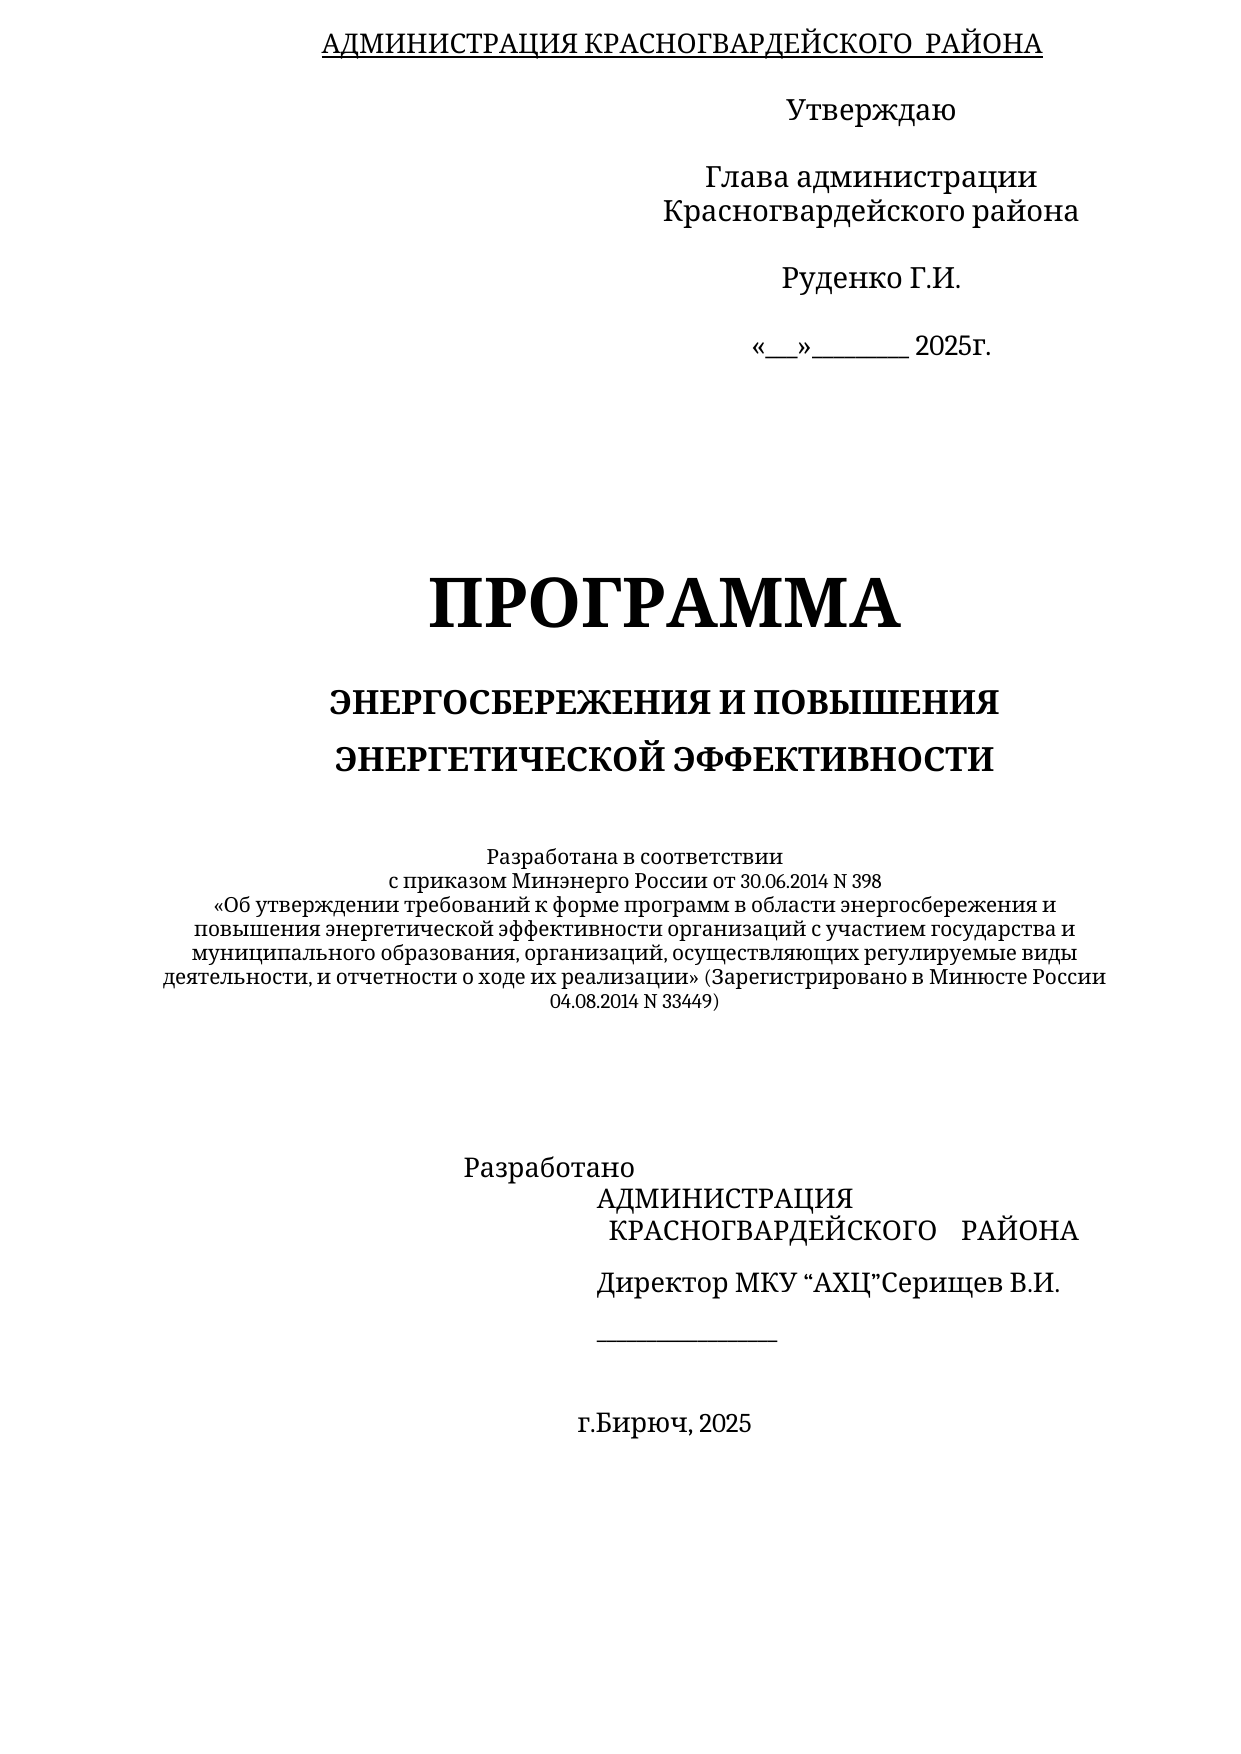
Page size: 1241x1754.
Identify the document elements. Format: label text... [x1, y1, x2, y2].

text Руденко Г.И. [620, 262, 1122, 296]
text ЭНЕРГОСБЕРЕЖЕНИЯ И ПОВЫШЕНИЯ [148, 684, 1122, 722]
text Разработано [148, 1153, 1122, 1184]
text Утверждаю [620, 94, 1122, 128]
text АДМИНИСТРАЦИЯ КРАСНОГВАРДЕЙСКОГО РАЙОНА [573, 1184, 1122, 1247]
text АДМИНИСТРАЦИЯ КРАСНОГВАРДЕЙСКОГО РАЙОНА [224, 29, 1140, 61]
text «Об утверждении требований к форме программ в области энергосбережения и повышения энергетической эффективности организаций с участием государства и муниципального образования, организаций, осуществляющих регулируемые виды деятельности, и отчетности о ходе их реализации» (Зарегистрировано в Минюсте России 04.08.2014 N 33449) [148, 894, 1122, 1013]
text __________________ [573, 1315, 1122, 1346]
text Директор МКУ “АХЦ”Серищев В.И. [573, 1268, 1122, 1299]
text Разработана в соответствии [148, 846, 1122, 870]
text с приказом Минэнерго России от 30.06.2014 N 398 [148, 870, 1122, 894]
text «___»_________ 2025г. [620, 329, 1122, 363]
text ЭНЕРГЕТИЧЕСКОЙ ЭФФЕКТИВНОСТИ [148, 742, 1122, 780]
text ПРОГРАММА [148, 566, 1122, 644]
text Глава администрации Красногвардейского района [620, 161, 1122, 228]
text г.Бирюч, 2025 [148, 1408, 1122, 1439]
